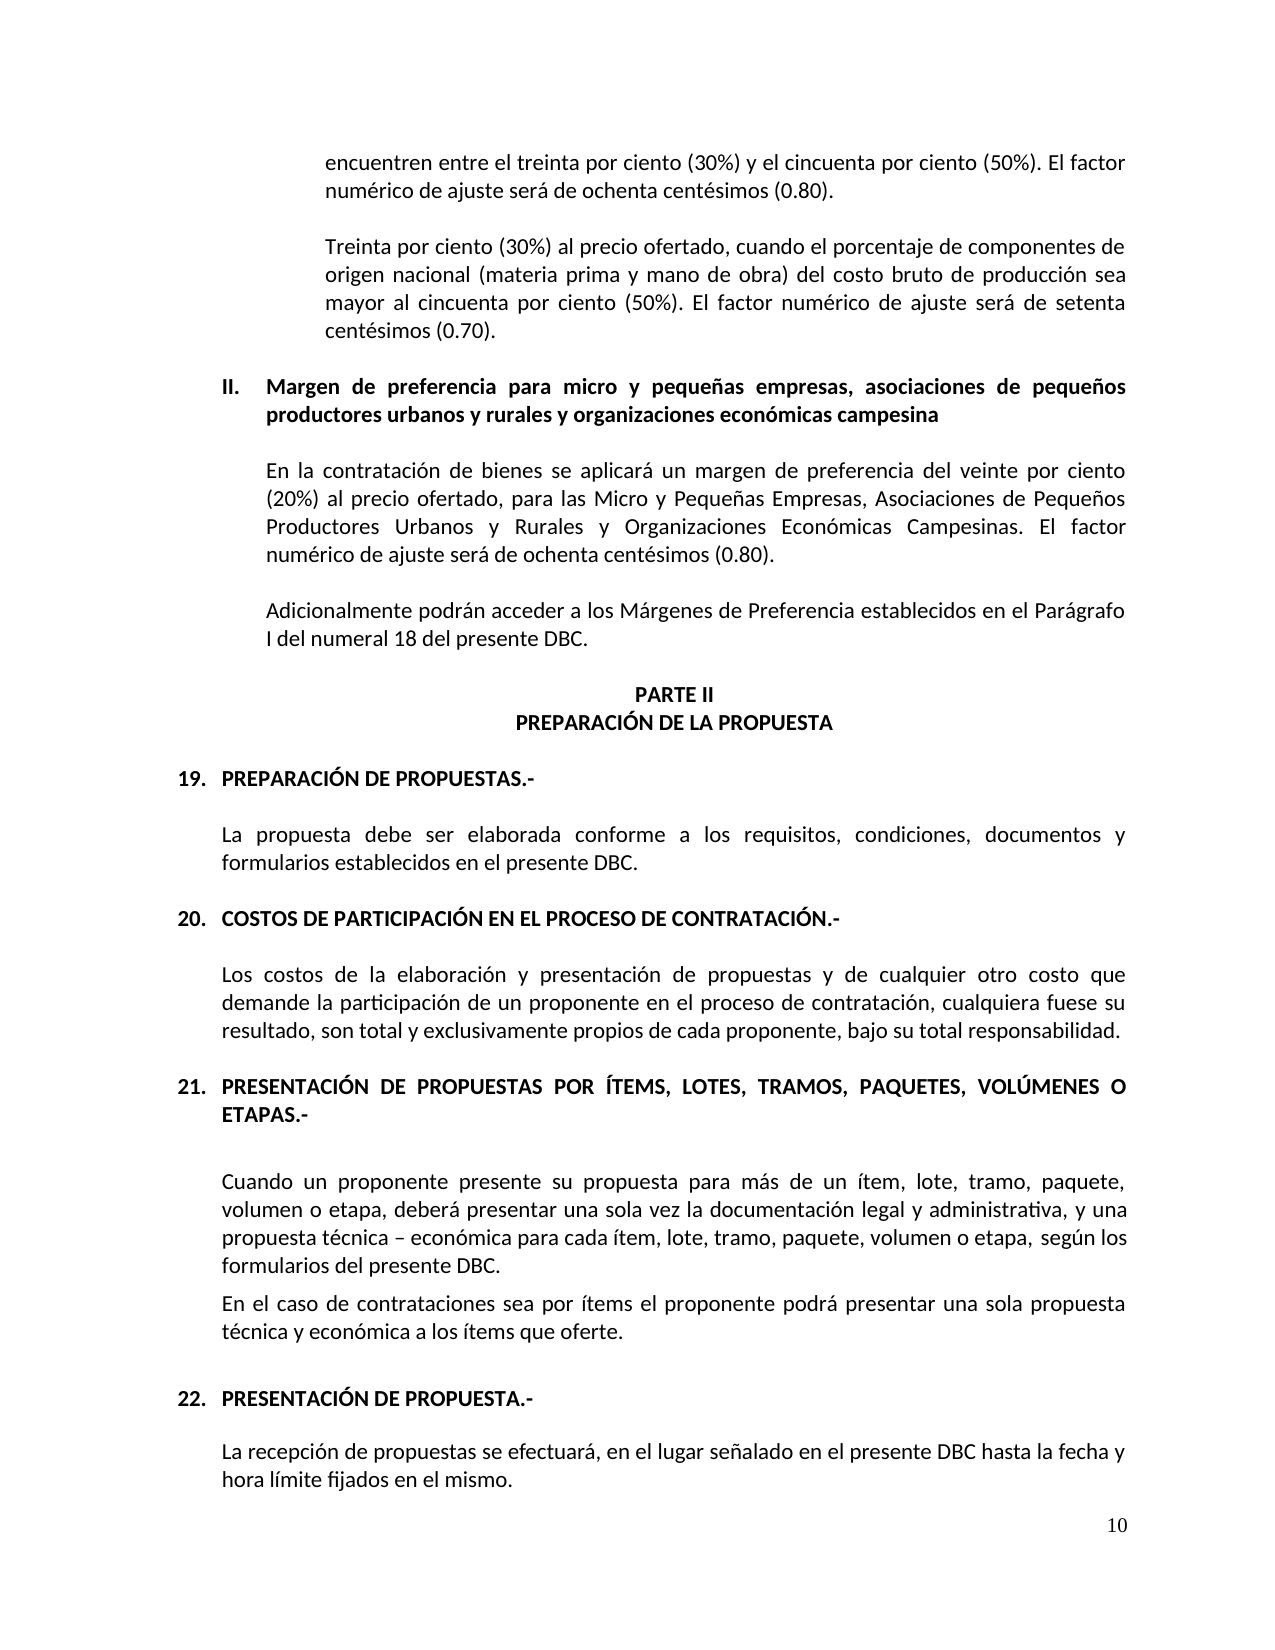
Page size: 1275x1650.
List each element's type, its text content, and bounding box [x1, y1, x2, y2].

text PREPARACIÓN DE LA PROPUESTA [177, 708, 1127, 736]
list Treinta por ciento (30%) al precio ofertado, cuando el porcentaje de componentes de origen nacional (materia prima y mano de obra) del costo bruto de producción sea mayor al cincuenta por ciento (50%). El factor numérico de ajuste será de setenta centésimos (0.70). [325, 232, 1127, 344]
text Adicionalmente podrán acceder a los Márgenes de Preferencia establecidos en el Parágrafo I del numeral 18 del presente DBC. [266, 596, 1127, 652]
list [287, 148, 1127, 204]
text Los costos de la elaboración y presentación de propuestas y de cualquier otro costo que demande la participación de un proponente en el proceso de contratación, cualquiera fuese su resultado, son total y exclusivamente propios de cada proponente, bajo su total responsabilidad. [222, 960, 1127, 1044]
list PREPARACIÓN DE PROPUESTAS.- [177, 764, 1127, 792]
text Cuando un proponente presente su propuesta para más de un ítem, lote, tramo, paquete, volumen o etapa, deberá presentar una sola vez la documentación legal y administrativa, y una propuesta técnica – económica para cada ítem, lote, tramo, paquete, volumen o etapa, según los formularios del presente DBC. [222, 1167, 1127, 1279]
list COSTOS DE PARTICIPACIÓN EN EL PROCESO DE CONTRATACIÓN.- [177, 904, 1127, 932]
text PARTE II [177, 680, 1127, 708]
text En la contratación de bienes se aplicará un margen de preferencia del veinte por ciento (20%) al precio ofertado, para las Micro y Pequeñas Empresas, Asociaciones de Pequeños Productores Urbanos y Rurales y Organizaciones Económicas Campesinas. El factor numérico de ajuste será de ochenta centésimos (0.80). [266, 456, 1127, 568]
list Margen de preferencia para micro y pequeñas empresas, asociaciones de pequeños productores urbanos y rurales y organizaciones económicas campesina [222, 372, 1127, 428]
list PRESENTACIÓN DE PROPUESTA.- [177, 1384, 1127, 1412]
text La recepción de propuestas se efectuará, en el lugar señalado en el presente DBC hasta la fecha y hora límite fijados en el mismo. [222, 1437, 1127, 1493]
list PRESENTACIÓN DE PROPUESTAS POR ÍTEMS, LOTES, TRAMOS, PAQUETES, VOLÚMENES O ETAPAS.- [177, 1072, 1127, 1128]
text La propuesta debe ser elaborada conforme a los requisitos, condiciones, documentos y formularios establecidos en el presente DBC. [222, 820, 1127, 876]
text En el caso de contrataciones sea por ítems el proponente podrá presentar una sola propuesta técnica y económica a los ítems que oferte. [222, 1289, 1127, 1345]
